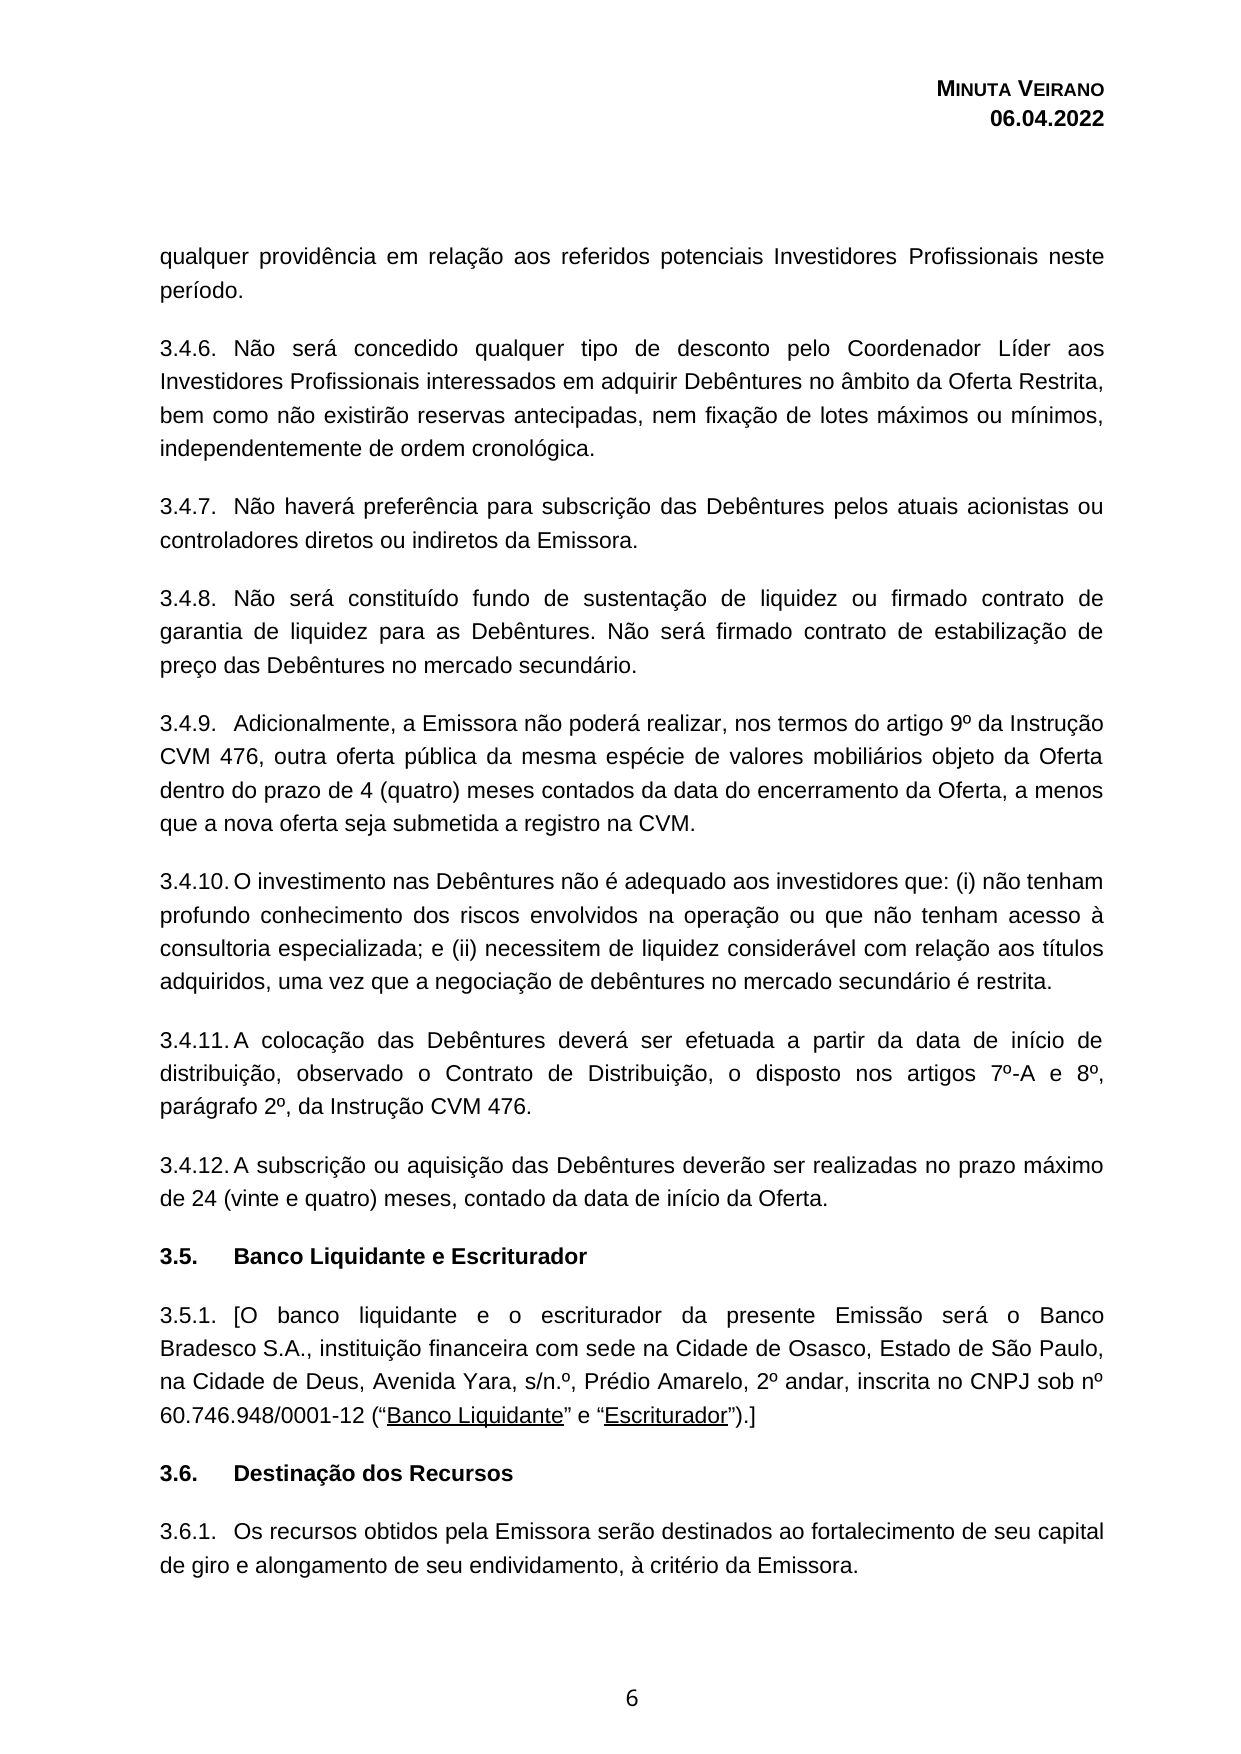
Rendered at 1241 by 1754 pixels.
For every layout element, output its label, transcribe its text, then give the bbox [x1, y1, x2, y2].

list Não haverá preferência para subscrição das Debêntures pelos atuais acionistas ou controladores diretos ou indiretos da Emissora. [159, 486, 1104, 553]
list Não será constituído fundo de sustentação de liquidez ou firmado contrato de garantia de liquidez para as Debêntures. Não será firmado contrato de estabilização de preço das Debêntures no mercado secundário. [159, 578, 1104, 678]
list [O banco liquidante e o escriturador da presente Emissão será o Banco Bradesco S.A., instituição financeira com sede na Cidade de Osasco, Estado de São Paulo, na Cidade de Deus, Avenida Yara, s/n.º, Prédio Amarelo, 2º andar, inscrita no CNPJ sob nº 60.746.948/0001-12 (“Banco Liquidante” e “Escriturador”).] [159, 1294, 1104, 1428]
list A colocação das Debêntures deverá ser efetuada a partir da data de início de distribuição, observado o Contrato de Distribuição, o disposto nos artigos 7º-A e 8º, parágrafo 2º, da Instrução CVM 476. [159, 1019, 1104, 1119]
list Os recursos obtidos pela Emissora serão destinados ao fortalecimento de seu capital de giro e alongamento de seu endividamento, à critério da Emissora. [159, 1511, 1104, 1578]
list Destinação dos Recursos [159, 1453, 1104, 1486]
list O investimento nas Debêntures não é adequado aos investidores que: (i) não tenham profundo conhecimento dos riscos envolvidos na operação ou que não tenham acesso à consultoria especializada; e (ii) necessitem de liquidez considerável com relação aos títulos adquiridos, uma vez que a negociação de debêntures no mercado secundário é restrita. [159, 861, 1104, 994]
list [159, 236, 1104, 303]
list Não será concedido qualquer tipo de desconto pelo Coordenador Líder aos Investidores Profissionais interessados em adquirir Debêntures no âmbito da Oferta Restrita, bem como não existirão reservas antecipadas, nem fixação de lotes máximos ou mínimos, independentemente de ordem cronológica. [159, 328, 1104, 461]
list Banco Liquidante e Escriturador [159, 1236, 1104, 1269]
list A subscrição ou aquisição das Debêntures deverão ser realizadas no prazo máximo de 24 (vinte e quatro) meses, contado da data de início da Oferta. [159, 1144, 1104, 1211]
list Adicionalmente, a Emissora não poderá realizar, nos termos do artigo 9º da Instrução CVM 476, outra oferta pública da mesma espécie de valores mobiliários objeto da Oferta dentro do prazo de 4 (quatro) meses contados da data do encerramento da Oferta, a menos que a nova oferta seja submetida a registro na CVM. [159, 703, 1104, 836]
